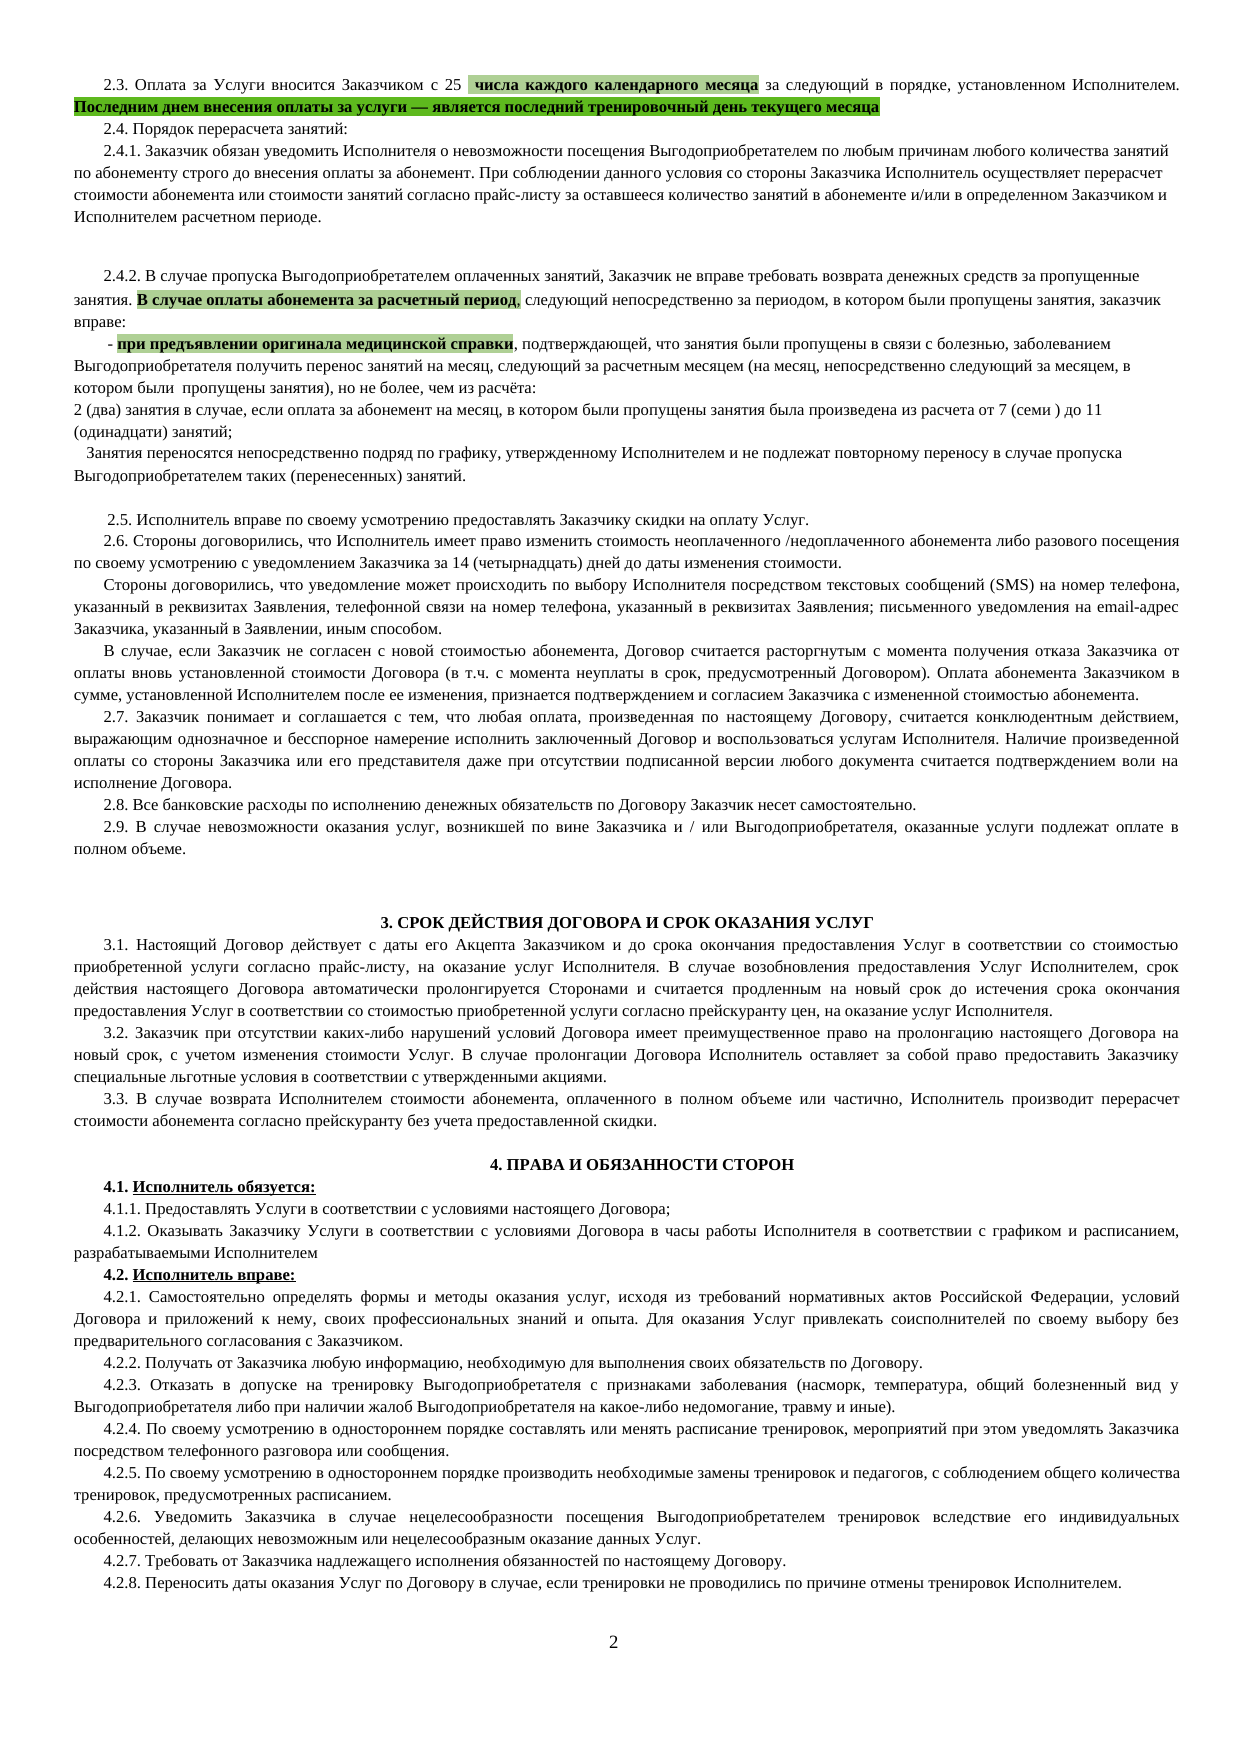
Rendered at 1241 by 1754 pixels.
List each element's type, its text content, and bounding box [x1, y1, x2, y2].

text 2.3. Оплата за Услуги вносится Заказчиком с 25 числа каждого календарного месяца за следующий в порядке, установленном Исполнителем. Последним днем внесения оплаты за услуги — является последний тренировочный день текущего месяца [74, 75, 1181, 116]
text 4.2.7. Требовать от Заказчика надлежащего исполнения обязанностей по настоящему Договору. [74, 1551, 1181, 1570]
text 2.6. Стороны договорились, что Исполнитель имеет право изменить стоимость неоплаченного /недоплаченного абонемента либо разового посещения по своему усмотрению с уведомлением Заказчика за 14 (четырнадцать) дней до даты изменения стоимости. [74, 531, 1181, 572]
text 4.2.4. По своему усмотрению в одностороннем порядке составлять или менять расписание тренировок, мероприятий при этом уведомлять Заказчика посредством телефонного разговора или сообщения. [74, 1419, 1181, 1460]
text 4.2.3. Отказать в допуске на тренировку Выгодоприобретателя с признаками заболевания (насморк, температура, общий болезненный вид у Выгодоприобретателя либо при наличии жалоб Выгодоприобретателя на какое-либо недомогание, травму и иные). [74, 1375, 1181, 1416]
text 4.1.1. Предоставлять Услуги в соответствии с условиями настоящего Договора; [74, 1199, 1181, 1218]
text 4.1.2. Оказывать Заказчику Услуги в соответствии с условиями Договора в часы работы Исполнителя в соответствии с графиком и расписанием, разрабатываемыми Исполнителем [74, 1221, 1181, 1262]
text 4.2. Исполнитель вправе: [74, 1265, 1181, 1284]
text 4.2.8. Переносить даты оказания Услуг по Договору в случае, если тренировки не проводились по причине отмены тренировок Исполнителем. [74, 1572, 1181, 1592]
text 4.2.2. Получать от Заказчика любую информацию, необходимую для выполнения своих обязательств по Договору. [74, 1353, 1181, 1372]
text 2.7. Заказчик понимает и соглашается с тем, что любая оплата, произведенная по настоящему Договору, считается конклюдентным действием, выражающим однозначное и бесспорное намерение исполнить заключенный Договор и воспользоваться услугам Исполнителя. Наличие произведенной оплаты со стороны Заказчика или его представителя даже при отсутствии подписанной версии любого документа считается подтверждением воли на исполнение Договора. [74, 707, 1181, 792]
text Стороны договорились, что уведомление может происходить по выбору Исполнителя посредством текстовых сообщений (SMS) на номер телефона, указанный в реквизитах Заявления, телефонной связи на номер телефона, указанный в реквизитах Заявления; письменного уведомления на email-адрес Заказчика, указанный в Заявлении, иным способом. [74, 575, 1181, 638]
text В случае, если Заказчик не согласен с новой стоимостью абонемента, Договор считается расторгнутым с момента получения отказа Заказчика от оплаты вновь установленной стоимости Договора (в т.ч. с момента неуплаты в срок, предусмотренный Договором). Оплата абонемента Заказчиком в сумме, установленной Исполнителем после ее изменения, признается подтверждением и согласием Заказчика с измененной стоимостью абонемента. [74, 641, 1181, 704]
text 2.4.1. Заказчик обязан уведомить Исполнителя о невозможности посещения Выгодоприобретателем по любым причинам любого количества занятий по абонементу строго до внесения оплаты за абонемент. При соблюдении данного условия со стороны Заказчика Исполнитель осуществляет перерасчет стоимости абонемента или стоимости занятий согласно прайс-листу за оставшееся количество занятий в абонементе и/или в определенном Заказчиком и Исполнителем расчетном периоде. [74, 141, 1181, 256]
text 2.8. Все банковские расходы по исполнению денежных обязательств по Договору Заказчик несет самостоятельно. [74, 795, 1181, 814]
text 2.4. Порядок перерасчета занятий: [74, 119, 1181, 138]
text 3.1. Настоящий Договор действует с даты его Акцепта Заказчиком и до срока окончания предоставления Услуг в соответствии со стоимостью приобретенной услуги согласно прайс-листу, на оказание услуг Исполнителя. В случае возобновления предоставления Услуг Исполнителем, срок действия настоящего Договора автоматически пролонгируется Сторонами и считается продленным на новый срок до истечения срока окончания предоставления Услуг в соответствии со стоимостью приобретенной услуги согласно прейскуранту цен, на оказание услуг Исполнителя. [74, 935, 1181, 1020]
text 2.4.2. В случае пропуска Выгодоприобретателем оплаченных занятий, Заказчик не вправе требовать возврата денежных средств за пропущенные занятия. В случае оплаты абонемента за расчетный период, следующий непосредственно за периодом, в котором были пропущены занятия, заказчик вправе: [74, 260, 1181, 331]
text 4. ПРАВА И ОБЯЗАННОСТИ СТОРОН [74, 1155, 1181, 1174]
text 2.9. В случае невозможности оказания услуг, возникшей по вине Заказчика и / или Выгодоприобретателя, оказанные услуги подлежат оплате в полном объеме. [74, 817, 1181, 858]
text - при предъявлении оригинала медицинской справки, подтверждающей, что занятия были пропущены в связи с болезнью, заболеванием Выгодоприобретателя получить перенос занятий на месяц, следующий за расчетным месяцем (на месяц, непосредственно следующий за месяцем, в котором были пропущены занятия), но не более, чем из расчёта: 2 (два) занятия в случае, если оплата за абонемент на месяц, в котором были пропущены занятия была произведена из расчета от 7 (семи ) до 11 (одинадцати) занятий; Занятия переносятся непосредственно подряд по графику, утвержденному Исполнителем и не подлежат повторному переносу в случае пропуска Выгодоприобретателем таких (перенесенных) занятий. 2.5. Исполнитель вправе по своему усмотрению предоставлять Заказчику скидки на оплату Услуг. [74, 333, 1181, 528]
text 4.1. Исполнитель обязуется: [74, 1177, 1181, 1196]
text 3.2. Заказчик при отсутствии каких-либо нарушений условий Договора имеет преимущественное право на пролонгацию настоящего Договора на новый срок, с учетом изменения стоимости Услуг. В случае пролонгации Договора Исполнитель оставляет за собой право предоставить Заказчику специальные льготные условия в соответствии с утвержденными акциями. [74, 1023, 1181, 1086]
text 4.2.6. Уведомить Заказчика в случае нецелесообразности посещения Выгодоприобретателем тренировок вследствие его индивидуальных особенностей, делающих невозможным или нецелесообразным оказание данных Услуг. [74, 1507, 1181, 1548]
text 4.2.1. Самостоятельно определять формы и методы оказания услуг, исходя из требований нормативных актов Российской Федерации, условий Договора и приложений к нему, своих профессиональных знаний и опыта. Для оказания Услуг привлекать соисполнителей по своему выбору без предварительного согласования с Заказчиком. [74, 1287, 1181, 1350]
text 3.3. В случае возврата Исполнителем стоимости абонемента, оплаченного в полном объеме или частично, Исполнитель производит перерасчет стоимости абонемента согласно прейскуранту без учета предоставленной скидки. [74, 1089, 1181, 1130]
text 4.2.5. По своему усмотрению в одностороннем порядке производить необходимые замены тренировок и педагогов, с соблюдением общего количества тренировок, предусмотренных расписанием. [74, 1463, 1181, 1504]
text 3. СРОК ДЕЙСТВИЯ ДОГОВОРА И СРОК ОКАЗАНИЯ УСЛУГ [74, 913, 1181, 932]
